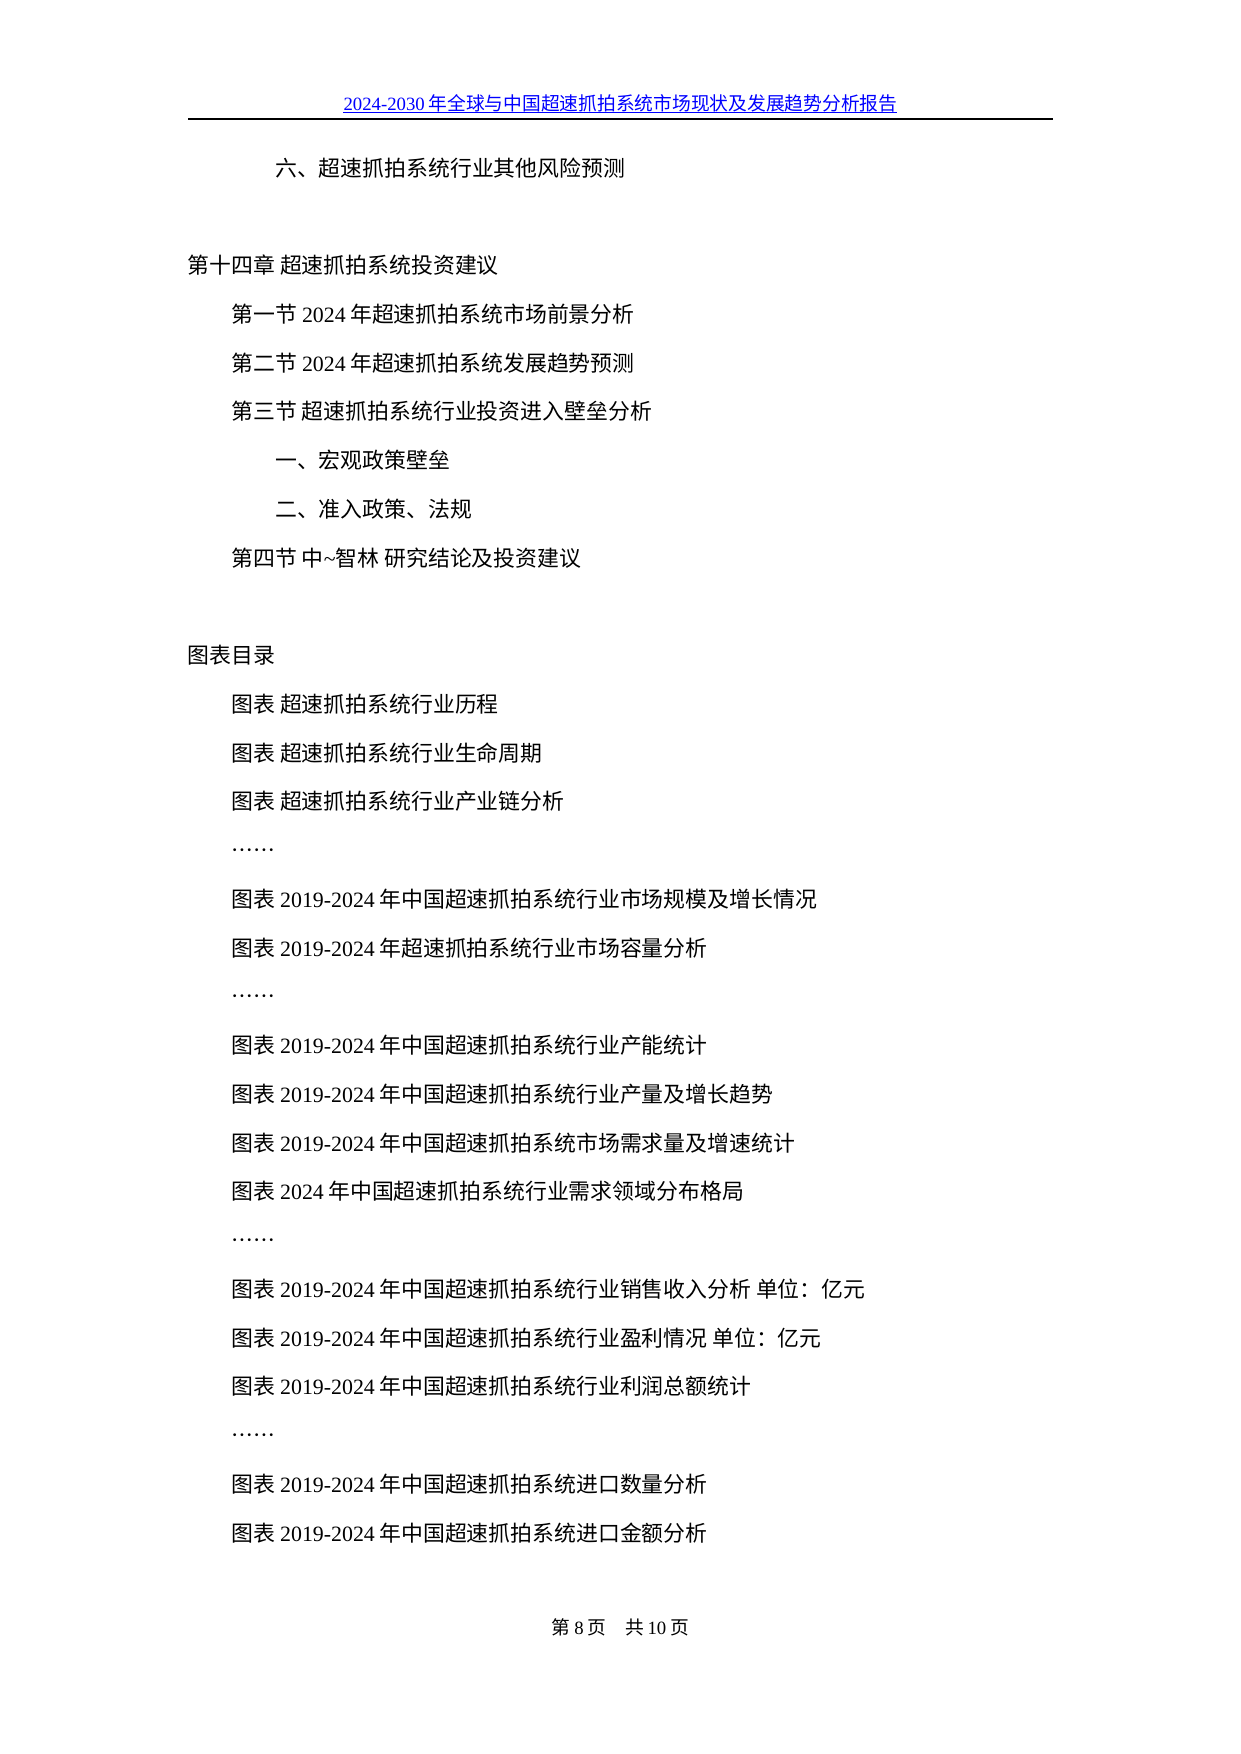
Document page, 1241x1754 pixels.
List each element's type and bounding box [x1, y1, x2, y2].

text [187, 150, 1053, 1548]
